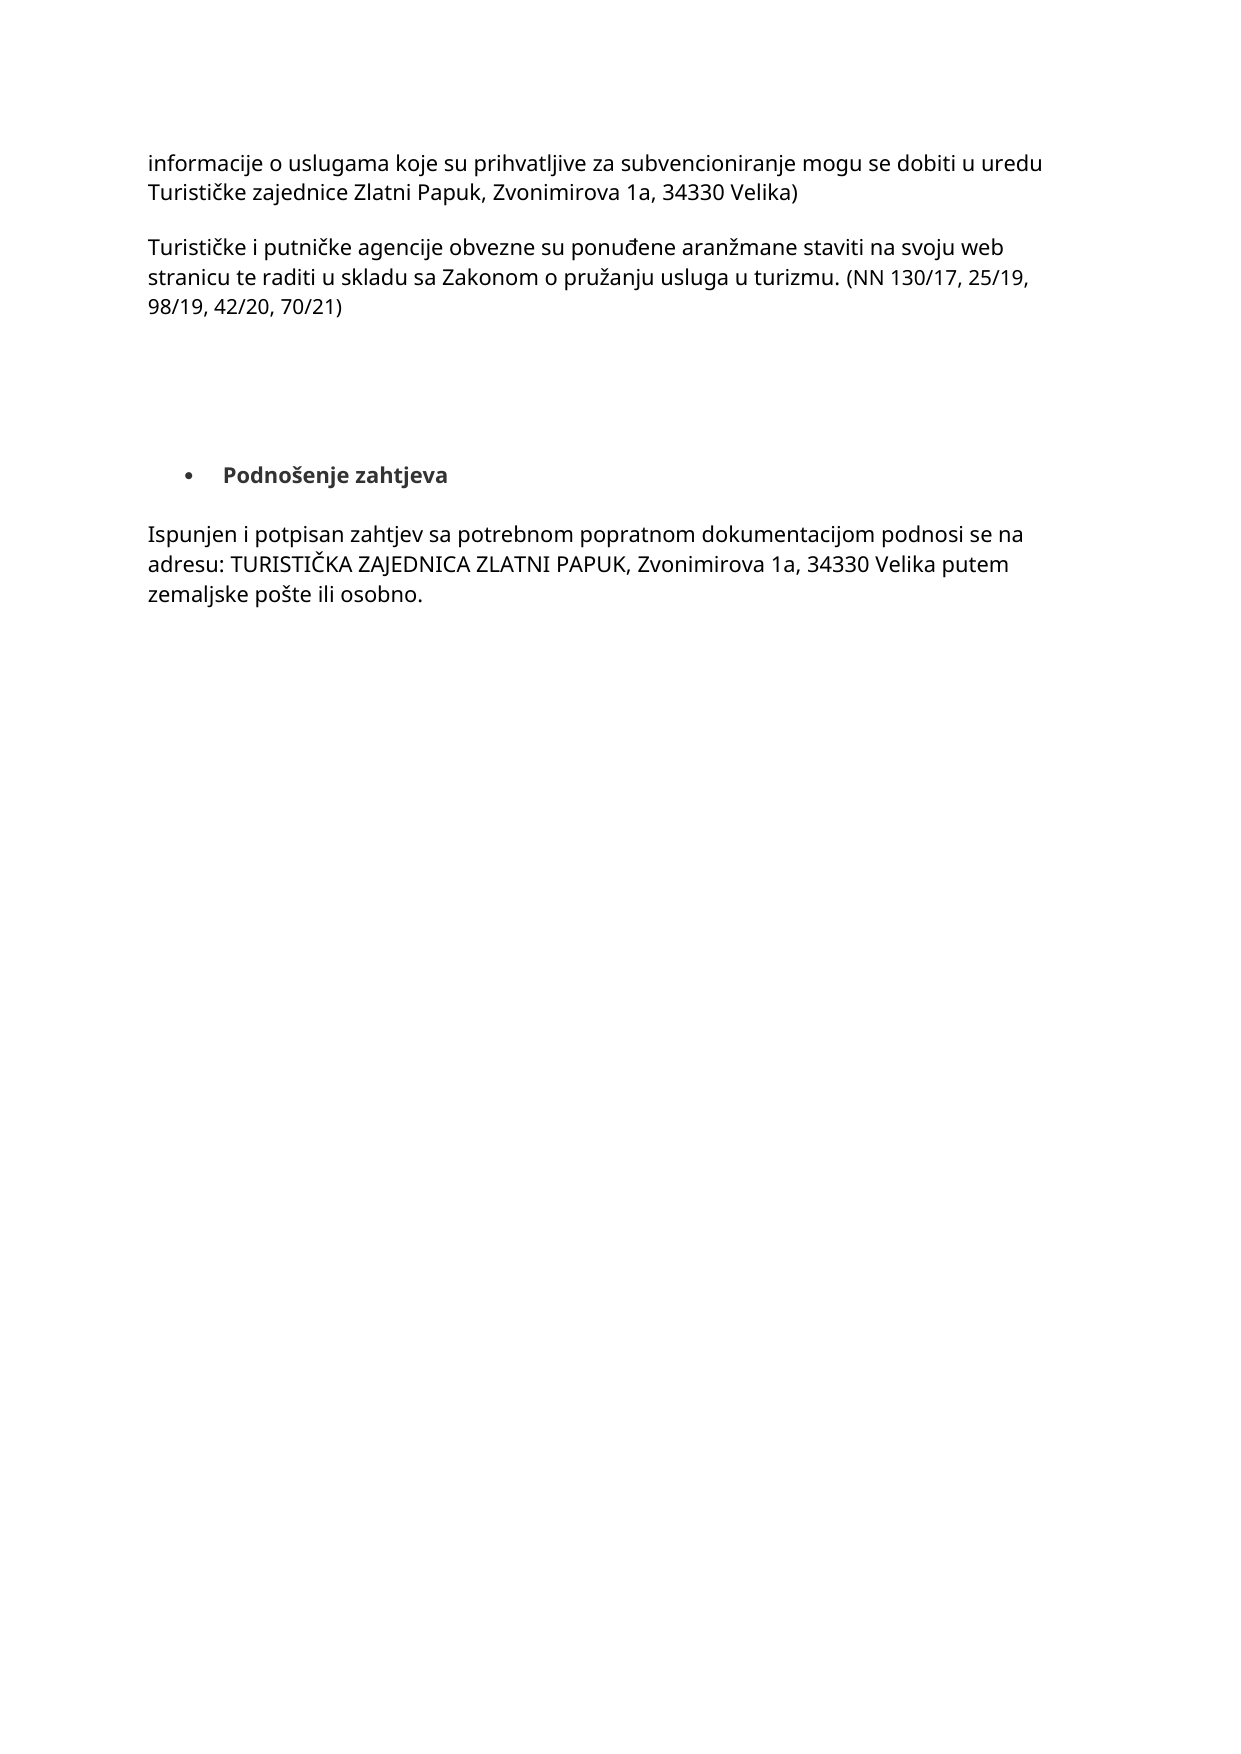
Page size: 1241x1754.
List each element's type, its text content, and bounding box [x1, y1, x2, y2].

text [148, 148, 1093, 207]
text Turističke i putničke agencije obvezne su ponuđene aranžmane staviti na svoju web stranicu te raditi u skladu sa Zakonom o pružanju usluga u turizmu. (NN 130/17, 25/19, 98/19, 42/20, 70/21) [148, 232, 1093, 320]
text Ispunjen i potpisan zahtjev sa potrebnom popratnom dokumentacijom podnosi se na adresu: TURISTIČKA ZAJEDNICA ZLATNI PAPUK, Zvonimirova 1a, 34330 Velika putem zemaljske pošte ili osobno. [148, 519, 1093, 609]
list Podnošenje zahtjeva [185, 459, 1093, 490]
